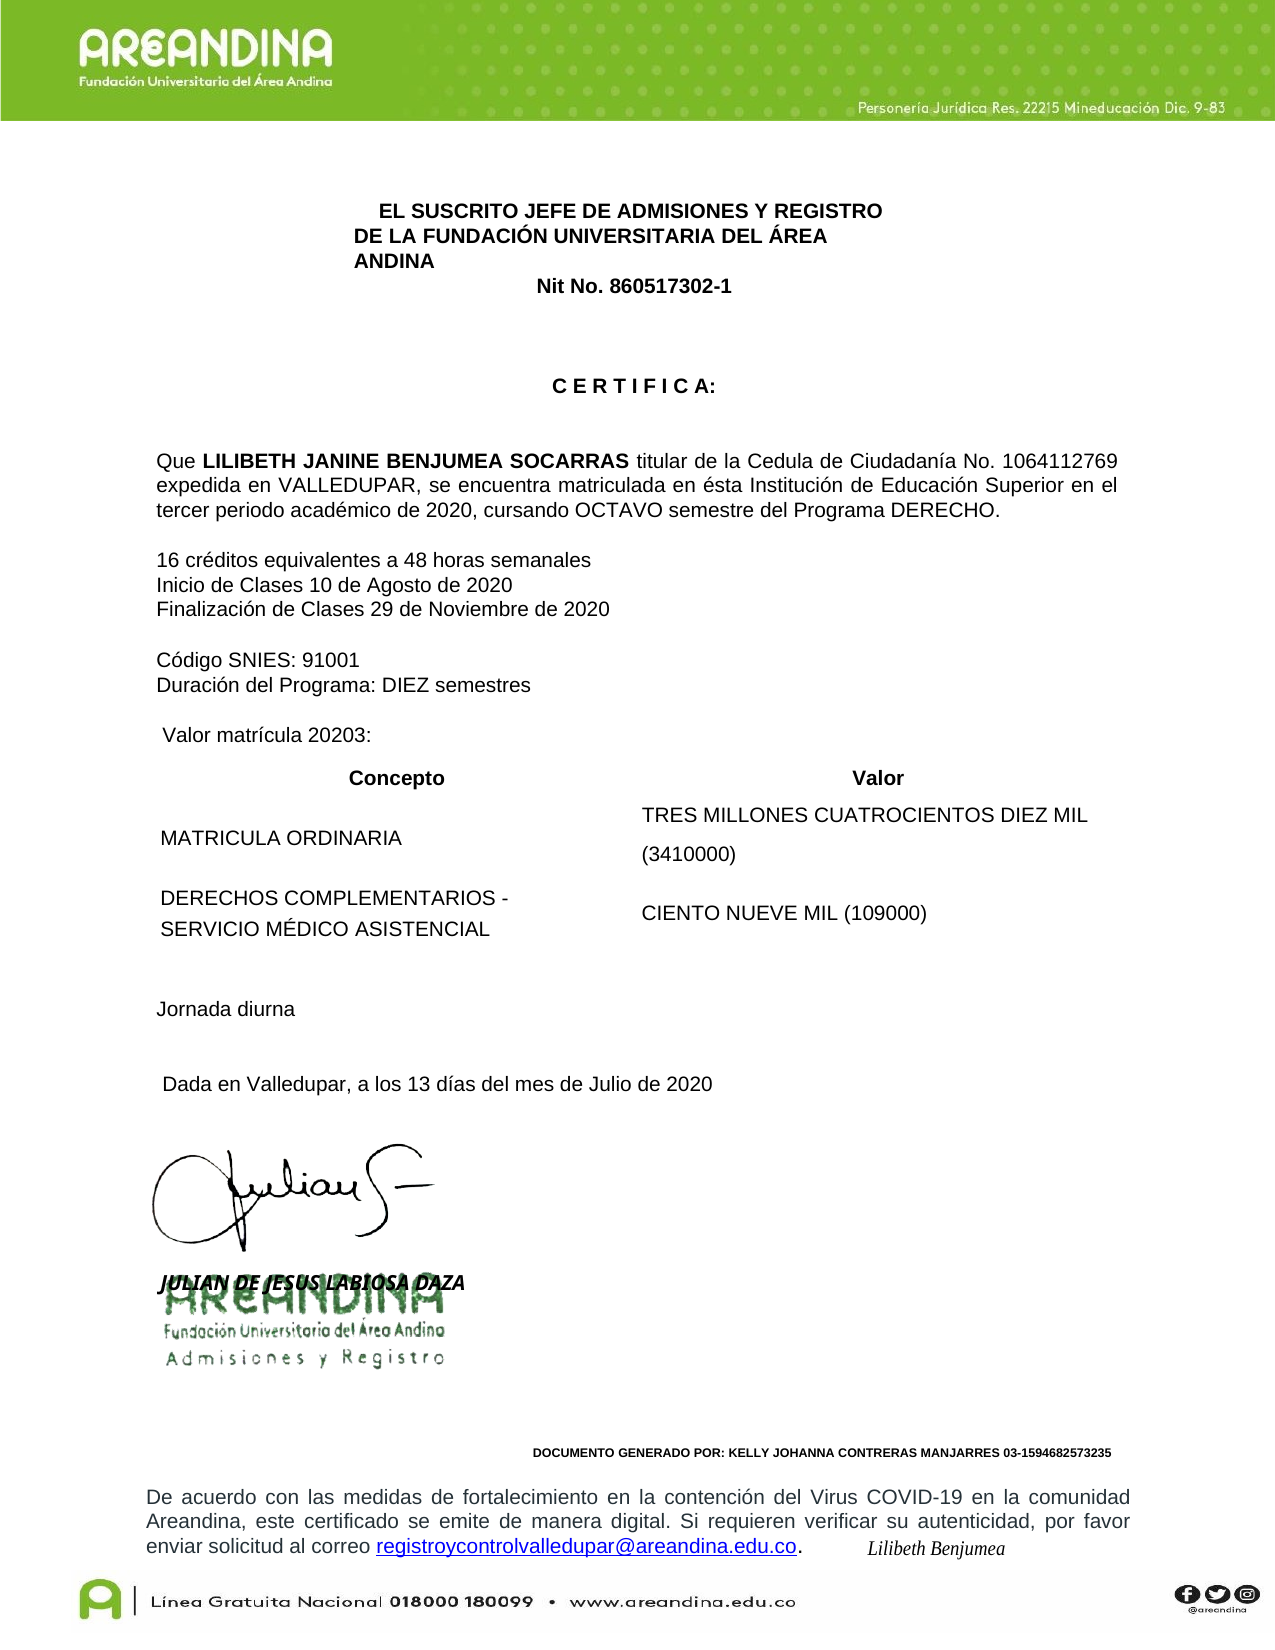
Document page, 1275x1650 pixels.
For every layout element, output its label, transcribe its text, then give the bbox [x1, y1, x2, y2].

text Valor matrícula 20203: [162, 722, 1275, 746]
text EL SUSCRITO JEFE DE ADMISIONES Y REGISTRO DE LA FUNDACIÓN UNIVERSITARIA DEL ÁREA ANDINA [354, 199, 913, 272]
text DOCUMENTO GENERADO POR: KELLY JOHANNA CONTRERAS MANJARRES 03-1594682573235 [533, 1446, 1275, 1460]
text Nit No. 860517302-1 [534, 274, 734, 298]
picture [71, 1570, 1275, 1633]
text 16 créditos equivalentes a 48 horas semanales Inicio de Clases 10 de Agosto de 2020 Finalización de Clases 29 de Noviembre de 2020 [156, 548, 621, 621]
picture [130, 1131, 476, 1391]
text Concepto Valor [349, 766, 1275, 790]
text (3410000) [641, 841, 1275, 865]
text Código SNIES: 91001 [156, 647, 1275, 671]
text De acuerdo con las medidas de fortalecimiento en la contención del Virus COVID-19 en la comunidad Areandina, este certificado se emite de manera digital. Si requieren verificar su autenticidad, por favor enviar solicitud al correo registroycontrolvalledupar@areandina.edu.co. [146, 1484, 1131, 1559]
text CIENTO NUEVE MIL (109000) [641, 901, 1275, 925]
text TRES MILLONES CUATROCIENTOS DIEZ MIL [642, 804, 1275, 827]
text Jornada diurna [156, 997, 1275, 1021]
text Duración del Programa: DIEZ semestres [156, 672, 1275, 696]
text MATRICULA ORDINARIA [160, 827, 614, 850]
text Que LILIBETH JANINE BENJUMEA SOCARRAS titular de la Cedula de Ciudadanía No. 1064112769 expedida en VALLEDUPAR, se encuentra matriculada en ésta Institución de Educación Superior en el tercer periodo académico de 2020, cursando OCTAVO semestre del Programa DERECHO. [156, 448, 1119, 522]
text Dada en Valledupar, a los 13 días del mes de Julio de 2020 [162, 1072, 1275, 1096]
text C E R T I F I C A: [533, 373, 734, 397]
text DERECHOS COMPLEMENTARIOS - SERVICIO MÉDICO ASISTENCIAL [160, 885, 614, 940]
picture [0, 0, 1275, 121]
